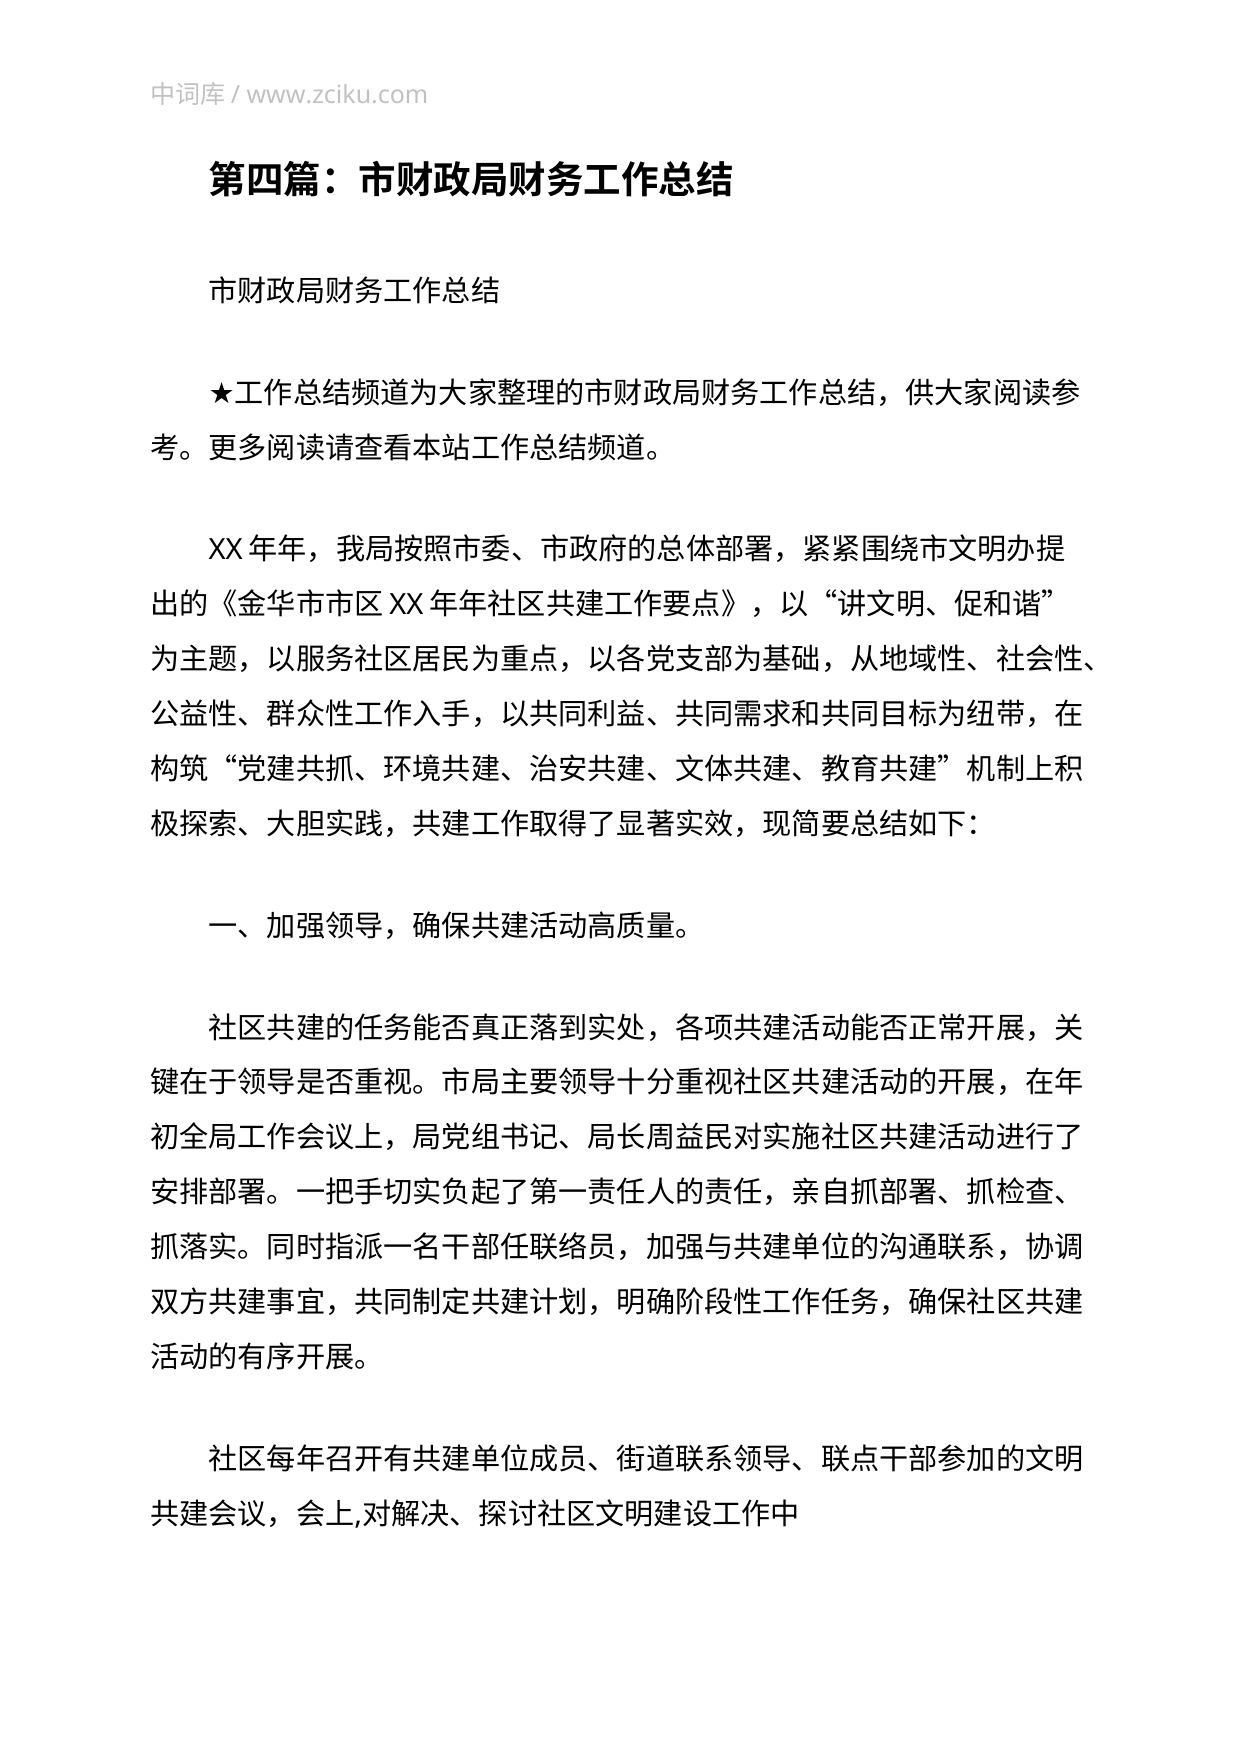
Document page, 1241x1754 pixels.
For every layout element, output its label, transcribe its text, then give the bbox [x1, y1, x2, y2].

text ★工作总结频道为大家整理的市财政局财务工作总结，供大家阅读参考。更多阅读请查看本站工作总结频道。 [150, 369, 1090, 466]
text 第四篇：市财政局财务工作总结 [150, 150, 1090, 204]
text XX年年，我局按照市委、市政府的总体部署，紧紧围绕市文明办提出的《金华市市区XX年年社区共建工作要点》，以“讲文明、促和谐”为主题，以服务社区居民为重点，以各党支部为基础，从地域性、社会性、公益性、群众性工作入手，以共同利益、共同需求和共同目标为纽带，在构筑“党建共抓、环境共建、治安共建、文体共建、教育共建”机制上积极探索、大胆实践，共建工作取得了显著实效，现简要总结如下： [150, 526, 1090, 843]
text 一、加强领导，确保共建活动高质量。 [150, 902, 1090, 945]
text 社区共建的任务能否真正落到实处，各项共建活动能否正常开展，关键在于领导是否重视。市局主要领导十分重视社区共建活动的开展，在年初全局工作会议上，局党组书记、局长周益民对实施社区共建活动进行了安排部署。一把手切实负起了第一责任人的责任，亲自抓部署、抓检查、抓落实。同时指派一名干部任联络员，加强与共建单位的沟通联系，协调双方共建事宜，共同制定共建计划，明确阶段性工作任务，确保社区共建活动的有序开展。 [150, 1004, 1090, 1376]
text 社区每年召开有共建单位成员、街道联系领导、联点干部参加的文明共建会议，会上,对解决、探讨社区文明建设工作中 [150, 1435, 1090, 1533]
text 市财政局财务工作总结 [150, 267, 1090, 310]
